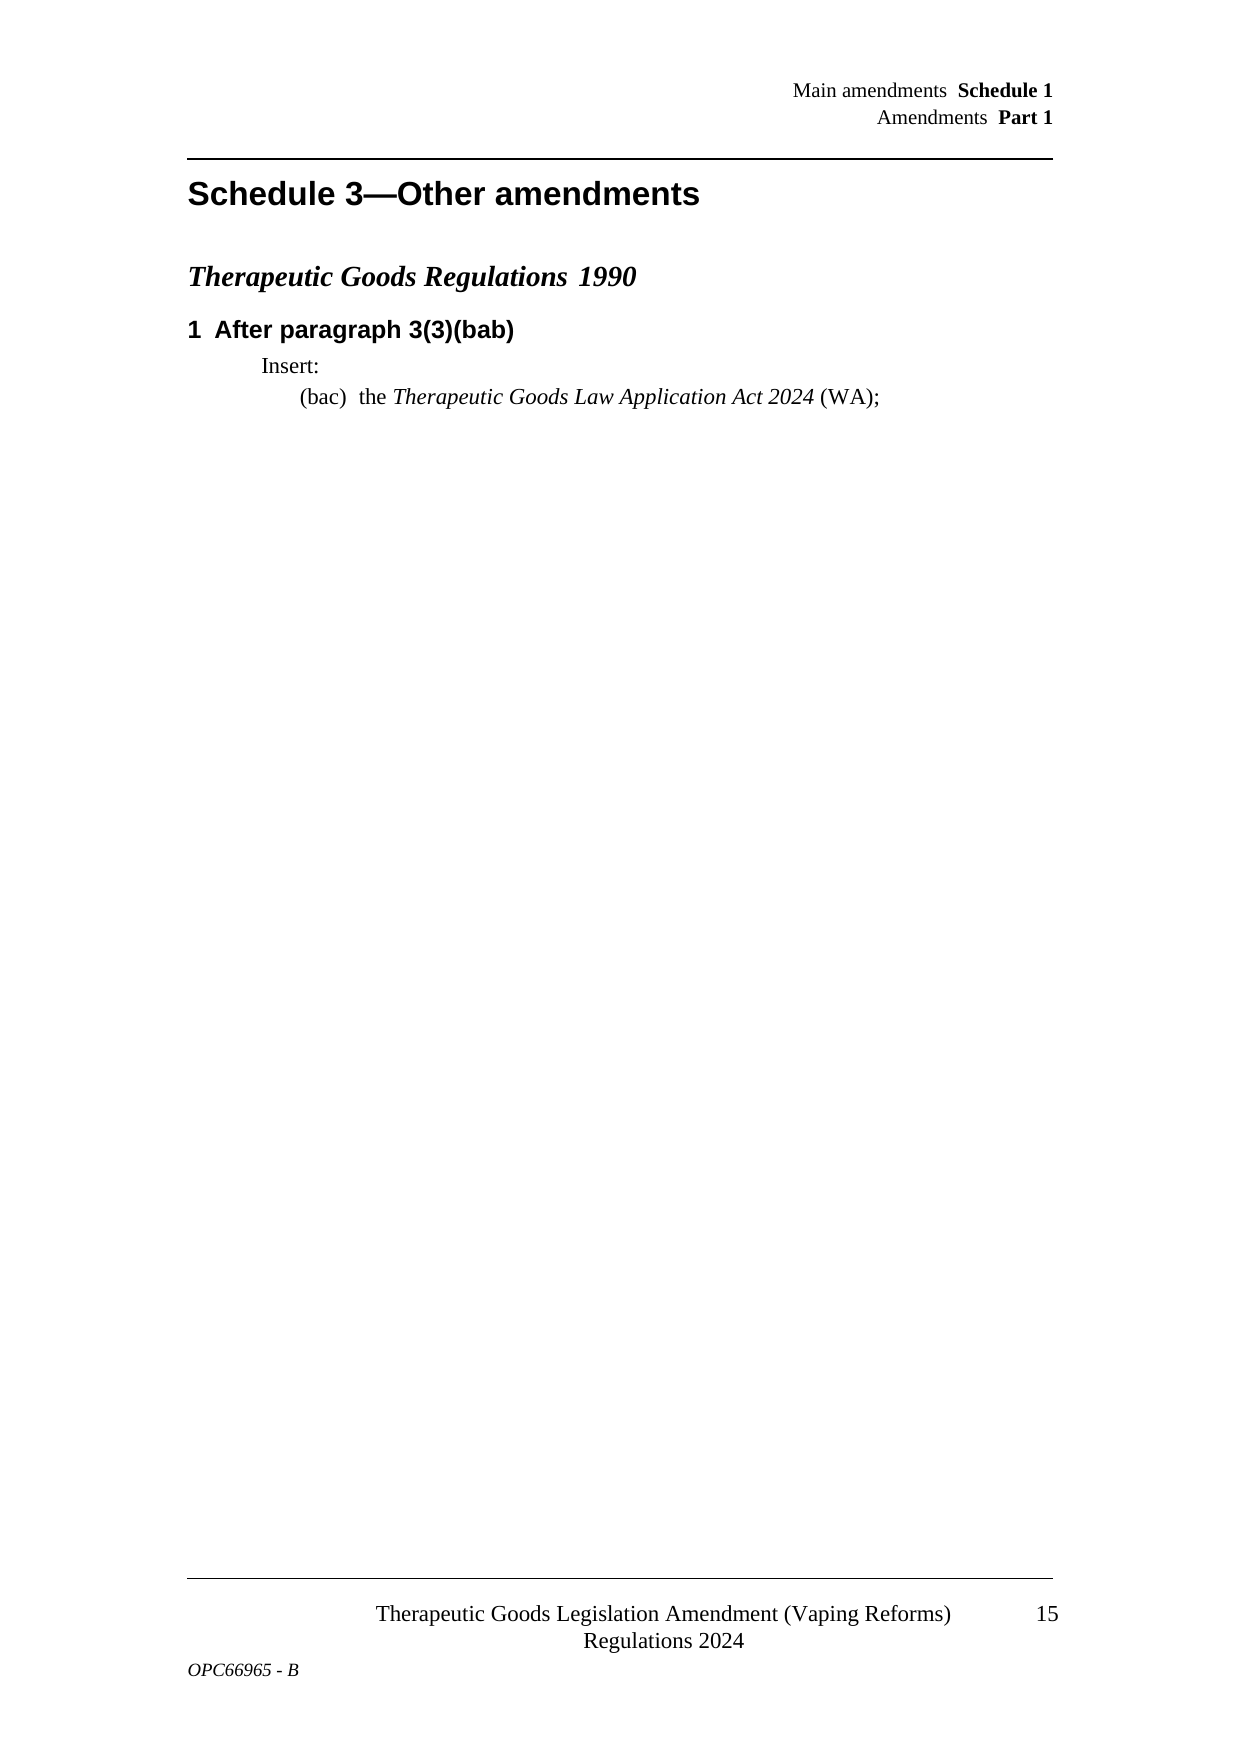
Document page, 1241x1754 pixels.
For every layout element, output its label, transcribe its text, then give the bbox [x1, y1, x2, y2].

text (bac) the Therapeutic Goods Law Application Act 2024 (WA); [187, 383, 1053, 409]
text 1 After paragraph 3(3)(bab) [187, 315, 1053, 344]
text Schedule 3—Other amendments [187, 174, 1053, 213]
text Therapeutic Goods Regulations 1990 [187, 259, 1053, 292]
text Insert: [261, 352, 1053, 379]
